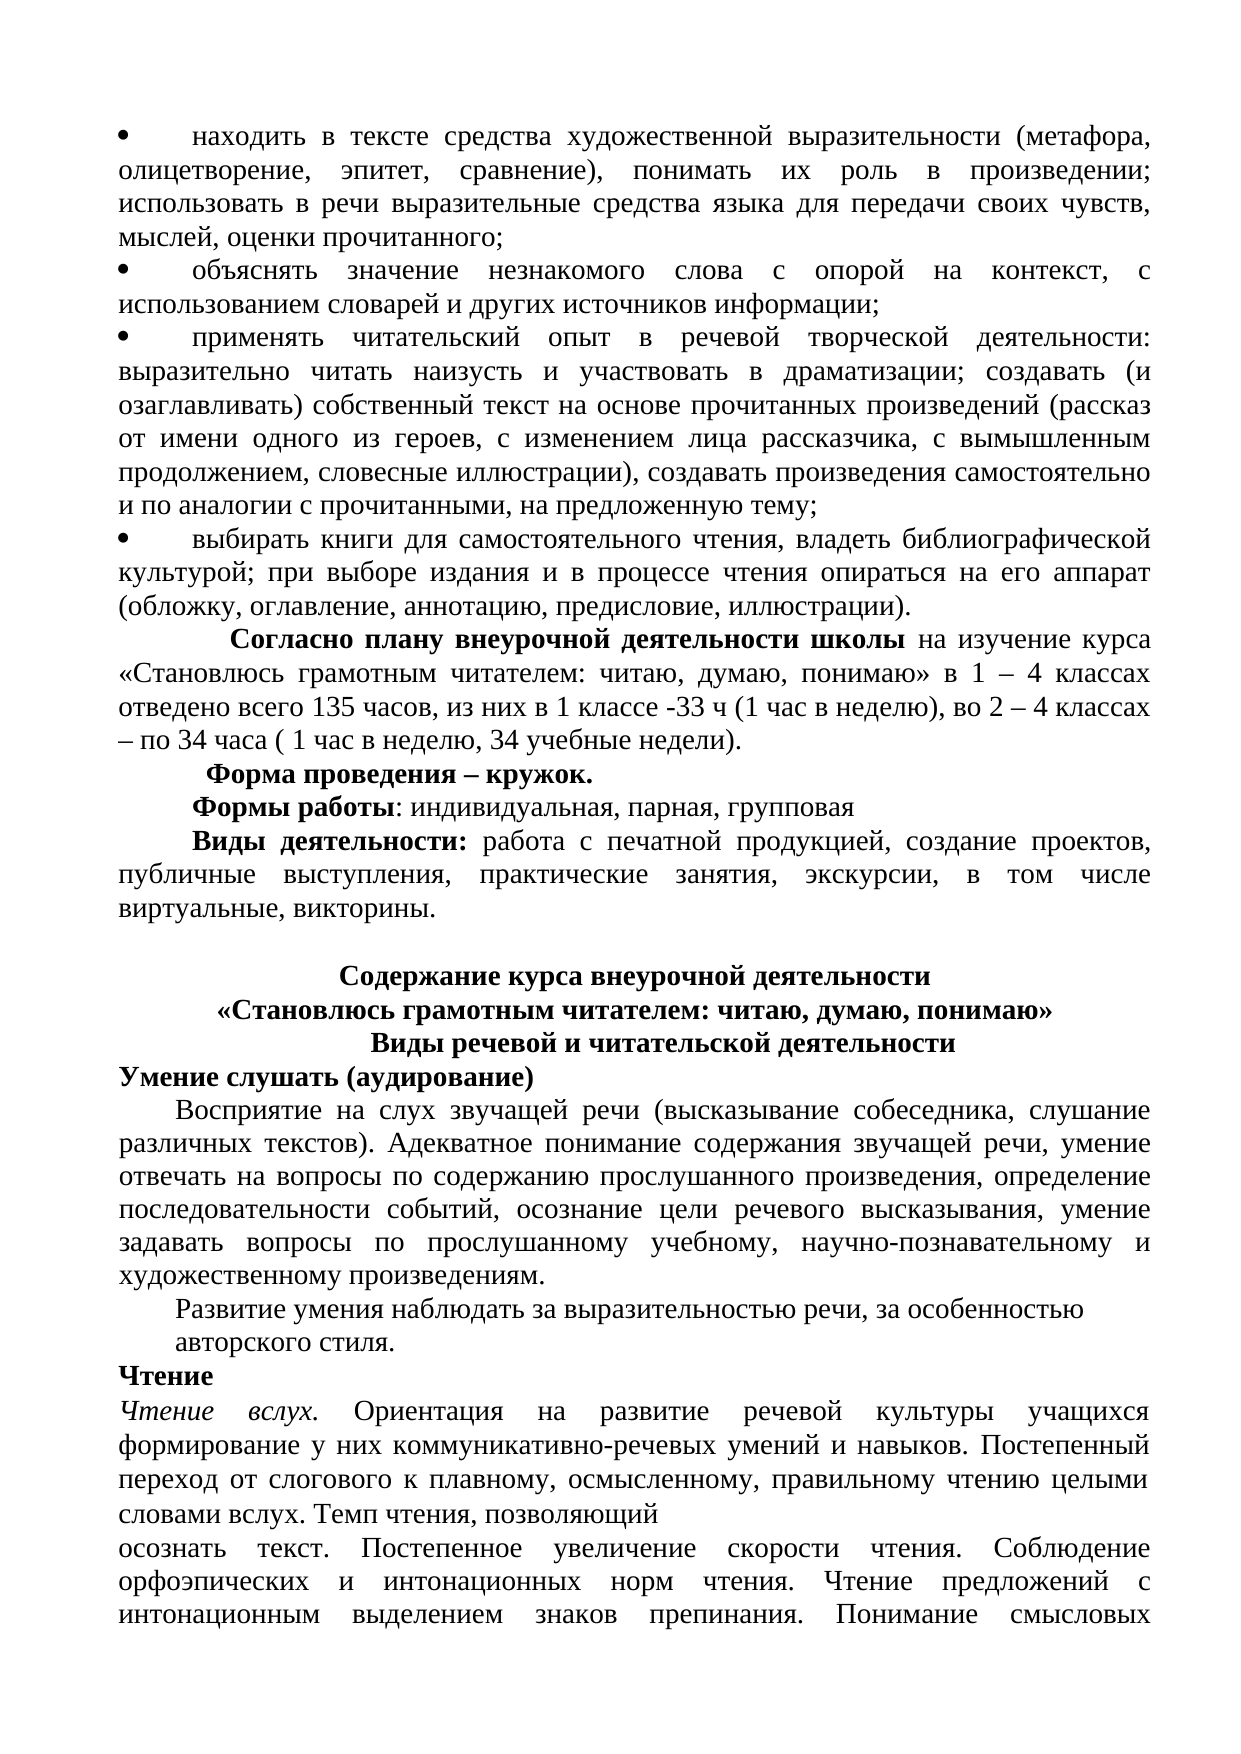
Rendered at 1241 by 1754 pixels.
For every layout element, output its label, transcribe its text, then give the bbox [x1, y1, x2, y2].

list выбирать книги для самостоятельного чтения, владеть библиографической культурой; при выборе издания и в процессе чтения опираться на его аппарат (обложку, оглавление, аннотацию, предисловие, иллюстрации). [118, 521, 1152, 622]
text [118, 1531, 1152, 1629]
text Восприятие на слух звучащей речи (высказывание собеседника, слушание различных текстов). Адекватное понимание содержания звучащей речи, умение отвечать на вопросы по содержанию прослушанного произведения, определение последовательности событий, осознание цели речевого высказывания, умение задавать вопросы по прослушанному учебному, научно-познавательному и художественному произведениям. [118, 1093, 1152, 1291]
text Чтение вслух. Ориентация на развитие речевой культуры учащихся формирование у них коммуникативно-речевых умений и навыков. Постепенный переход от слогового к плавному, осмысленному, правильному чтению целыми словами вслух. Темп чтения, позволяющий [118, 1393, 1150, 1530]
text Умение слушать (аудирование) [118, 1059, 1208, 1092]
text Развитие умения наблюдать за выразительностью речи, за особенностью авторского стиля. [175, 1291, 1152, 1358]
text Форма проведения – кружок. [118, 756, 1152, 789]
text Формы работы: индивидуальная, парная, групповая [118, 789, 1152, 823]
text Чтение [118, 1358, 1152, 1392]
list объяснять значение незнакомого слова с опорой на контекст, с использованием словарей и других источников информации; [118, 252, 1152, 319]
text Содержание курса внеурочной деятельности [118, 958, 1152, 992]
text Согласно плану внеурочной деятельности школы на изучение курса «Становлюсь грамотным читателем: читаю, думаю, понимаю» в 1 – 4 классах отведено всего 135 часов, из них в 1 классе -33 ч (1 час в неделю), во 2 – 4 классах – по 34 часа ( 1 час в неделю, 34 учебные недели). [118, 622, 1152, 756]
text Виды речевой и читательской деятельности [118, 1025, 1208, 1059]
text Виды деятельности: работа с печатной продукцией, создание проектов, публичные выступления, практические занятия, экскурсии, в том числе виртуальные, викторины. [118, 823, 1152, 923]
list находить в тексте средства художественной выразительности (метафора, олицетворение, эпитет, сравнение), понимать их роль в произведении; использовать в речи выразительные средства языка для передачи своих чувств, мыслей, оценки прочитанного; [118, 118, 1152, 252]
list применять читательский опыт в речевой творческой деятельности: выразительно читать наизусть и участвовать в драматизации; создавать (и озаглавливать) собственный текст на основе прочитанных произведений (рассказ от имени одного из героев, с изменением лица рассказчика, с вымышленным продолжением, словесные иллюстрации), создавать произведения самостоятельно и по аналогии с прочитанными, на предложенную тему; [118, 319, 1152, 521]
text «Становлюсь грамотным читателем: читаю, думаю, понимаю» [118, 992, 1152, 1025]
